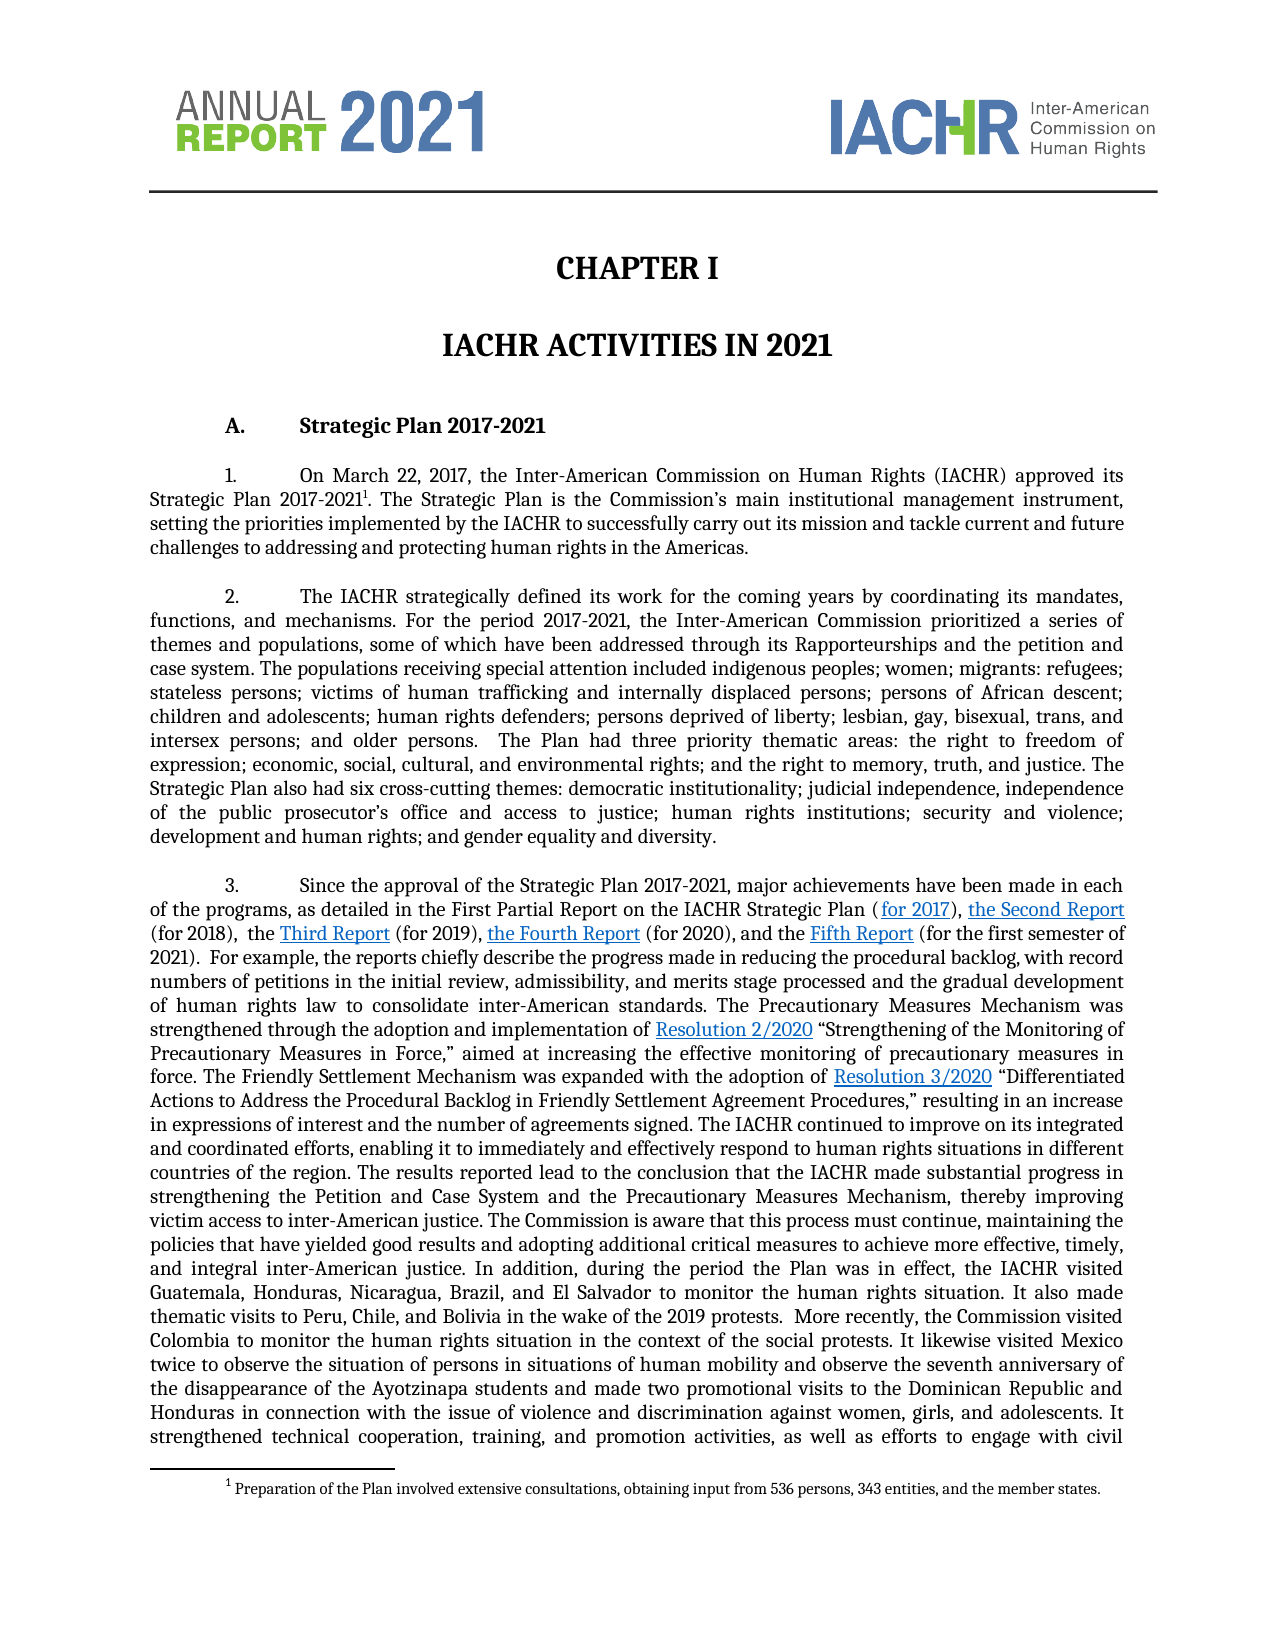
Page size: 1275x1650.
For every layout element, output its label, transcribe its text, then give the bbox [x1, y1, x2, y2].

picture [165, 81, 497, 159]
list On March 22, 2017, the Inter-American Commission on Human Rights (IACHR) approved its Strategic Plan 2017-2021. The Strategic Plan is the Commission’s main institutional management instrument, setting the priorities implemented by the IACHR to successfully carry out its mission and tackle current and future challenges to addressing and protecting human rights in the Americas. [150, 464, 1125, 560]
text IACHR ACTIVITIES IN 2021 [150, 326, 1125, 365]
text CHAPTER I [150, 250, 1125, 288]
subtitle Strategic Plan 2017-2021 [225, 413, 1125, 439]
list The IACHR strategically defined its work for the coming years by coordinating its mandates, functions, and mechanisms. For the period 2017-2021, the Inter-American Commission prioritized a series of themes and populations, some of which have been addressed through its Rapporteurships and the petition and case system. The populations receiving special attention included indigenous peoples; women; migrants: refugees; stateless persons; victims of human trafficking and internally displaced persons; persons of African descent; children and adolescents; human rights defenders; persons deprived of liberty; lesbian, gay, bisexual, trans, and intersex persons; and older persons. The Plan had three priority thematic areas: the right to freedom of expression; economic, social, cultural, and environmental rights; and the right to memory, truth, and justice. The Strategic Plan also had six cross-cutting themes: democratic institutionality; judicial independence, independence of the public prosecutor’s office and access to justice; human rights institutions; security and violence; development and human rights; and gender equality and diversity. [150, 585, 1125, 848]
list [150, 873, 1125, 1448]
picture [818, 86, 1182, 171]
